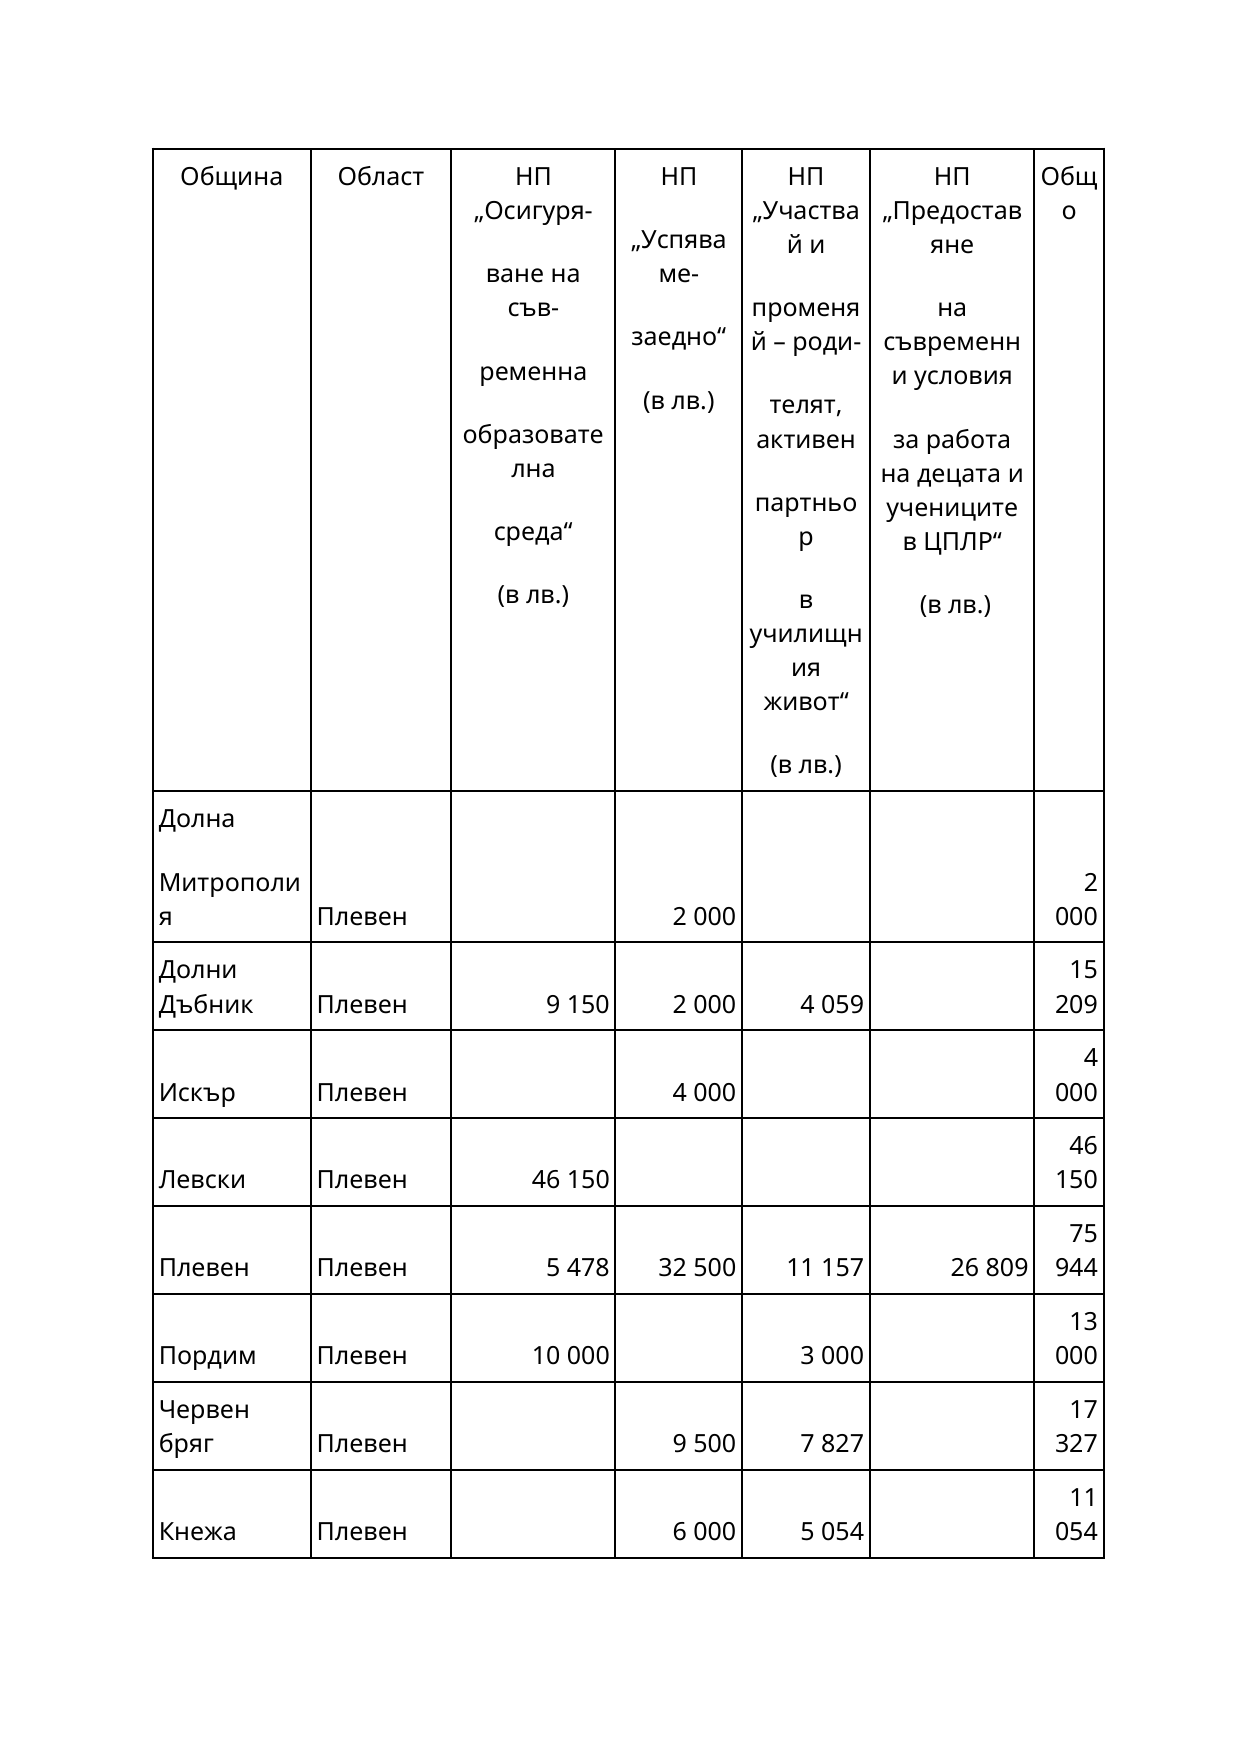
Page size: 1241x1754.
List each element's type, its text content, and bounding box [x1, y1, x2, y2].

table_cell 3 000 [743, 1295, 869, 1381]
table_cell Плевен [312, 1295, 450, 1381]
table_cell [743, 792, 869, 941]
table_cell 9 500 [616, 1383, 741, 1469]
table_cell Плевен [312, 1383, 450, 1469]
table_cell Пордим [154, 1295, 310, 1381]
table_cell 4 000 [1035, 1031, 1103, 1117]
table_cell [616, 1295, 741, 1381]
table_cell Плевен [312, 1031, 450, 1117]
table_cell 7 827 [743, 1383, 869, 1469]
table_cell 4 059 [743, 943, 869, 1029]
table_cell Плевен [312, 1471, 450, 1557]
table_cell [871, 792, 1033, 941]
table_cell 26 809 [871, 1207, 1033, 1293]
table_cell 2 000 [616, 943, 741, 1029]
table_cell 5 478 [452, 1207, 614, 1293]
table_cell [871, 1295, 1033, 1381]
table_header НП „Участвай и променяй – роди- телят, активен партньор в училищния живот“ (в лв.) [743, 150, 869, 790]
table_cell 32 500 [616, 1207, 741, 1293]
table_cell [743, 1119, 869, 1205]
table_cell 46 150 [1035, 1119, 1103, 1205]
table_header Общо [1035, 150, 1103, 790]
table_cell 4 000 [616, 1031, 741, 1117]
table_cell 5 054 [743, 1471, 869, 1557]
table_cell 15 209 [1035, 943, 1103, 1029]
table_cell [871, 1471, 1033, 1557]
table_cell Плевен [312, 1207, 450, 1293]
table_cell Плевен [154, 1207, 310, 1293]
table_cell 11 054 [1035, 1471, 1103, 1557]
table_header НП „Успяваме- заедно“ (в лв.) [616, 150, 741, 790]
table_cell 2 000 [616, 792, 741, 941]
table_header Община [154, 150, 310, 790]
table_cell Искър [154, 1031, 310, 1117]
table_cell 2 000 [1035, 792, 1103, 941]
table_cell [743, 1031, 869, 1117]
table_cell Плевен [312, 943, 450, 1029]
table_cell [871, 943, 1033, 1029]
table_header НП „Осигуря- ване на съв- ременна образователна среда“ (в лв.) [452, 150, 614, 790]
table_cell [452, 1383, 614, 1469]
table_cell Левски [154, 1119, 310, 1205]
table_cell Долни Дъбник [154, 943, 310, 1029]
table_cell 17 327 [1035, 1383, 1103, 1469]
table_cell 10 000 [452, 1295, 614, 1381]
table_header Област [312, 150, 450, 790]
table_cell Плевен [312, 1119, 450, 1205]
table_cell [616, 1119, 741, 1205]
table_cell Плевен [312, 792, 450, 941]
table_cell 11 157 [743, 1207, 869, 1293]
table_cell [871, 1119, 1033, 1205]
table_cell [452, 1031, 614, 1117]
table_cell [871, 1383, 1033, 1469]
table_cell 13 000 [1035, 1295, 1103, 1381]
table_cell 75 944 [1035, 1207, 1103, 1293]
table_cell [452, 792, 614, 941]
table_cell Червен бряг [154, 1383, 310, 1469]
table_cell Кнежа [154, 1471, 310, 1557]
table_cell 9 150 [452, 943, 614, 1029]
table_cell [452, 1471, 614, 1557]
table_cell 6 000 [616, 1471, 741, 1557]
table_header НП „Предоставяне на съвременни условия за работа на децата и учениците в ЦПЛР“ (в лв.) [871, 150, 1033, 790]
table_cell 46 150 [452, 1119, 614, 1205]
table_cell Долна Митрополия [154, 792, 310, 941]
table_cell [871, 1031, 1033, 1117]
